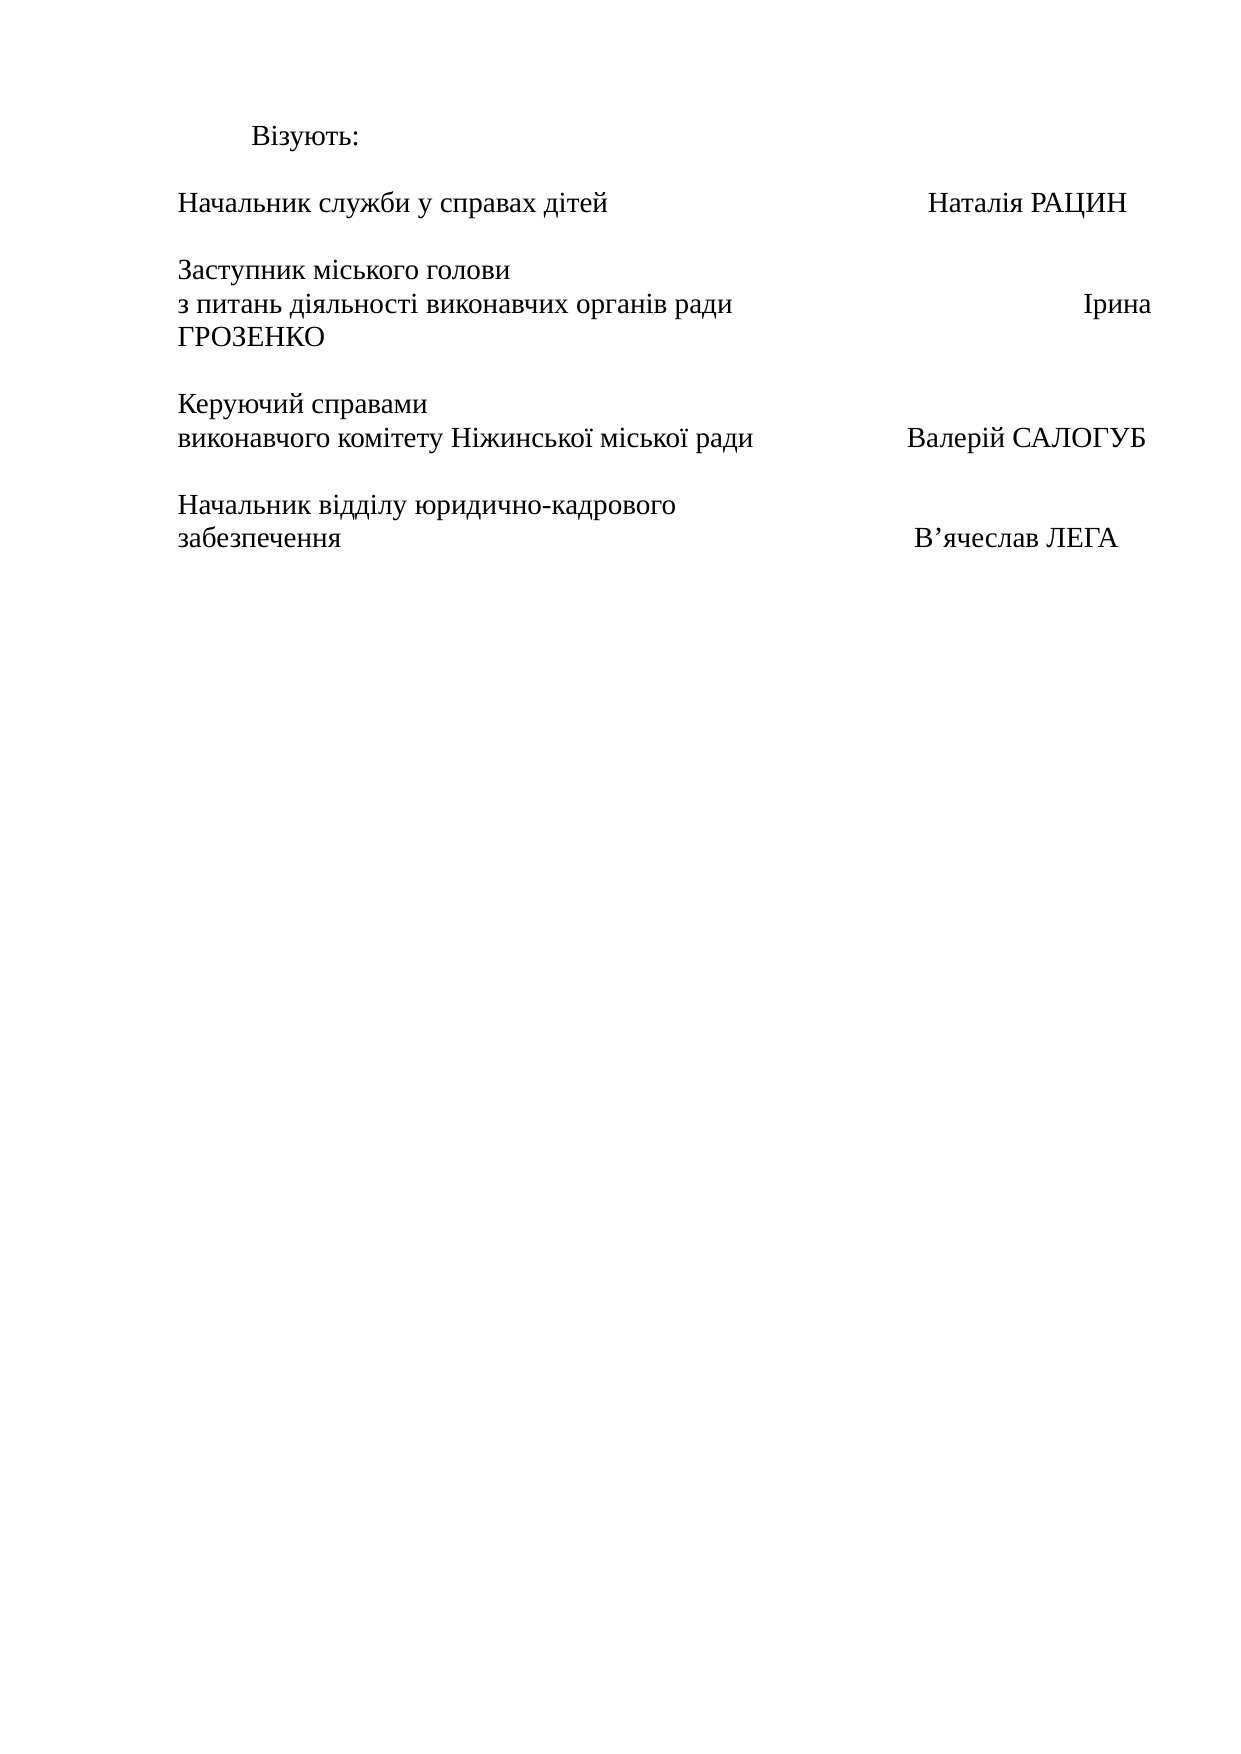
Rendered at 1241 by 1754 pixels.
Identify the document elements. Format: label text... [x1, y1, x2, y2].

text Візують: [177, 118, 1152, 152]
text Керуючий справами [177, 386, 1152, 420]
text з питань діяльності виконавчих органів ради Ірина ГРОЗЕНКО [177, 286, 1152, 353]
text Начальник відділу юридично-кадрового [177, 487, 1152, 521]
text забезпечення В’ячеслав ЛЕГА [177, 521, 1152, 554]
text виконавчого комітету Ніжинської міської ради Валерій САЛОГУБ [177, 420, 1152, 453]
text Начальник служби у справах дітей Наталія РАЦИН [177, 185, 1152, 219]
text Заступник міського голови [177, 252, 1152, 286]
